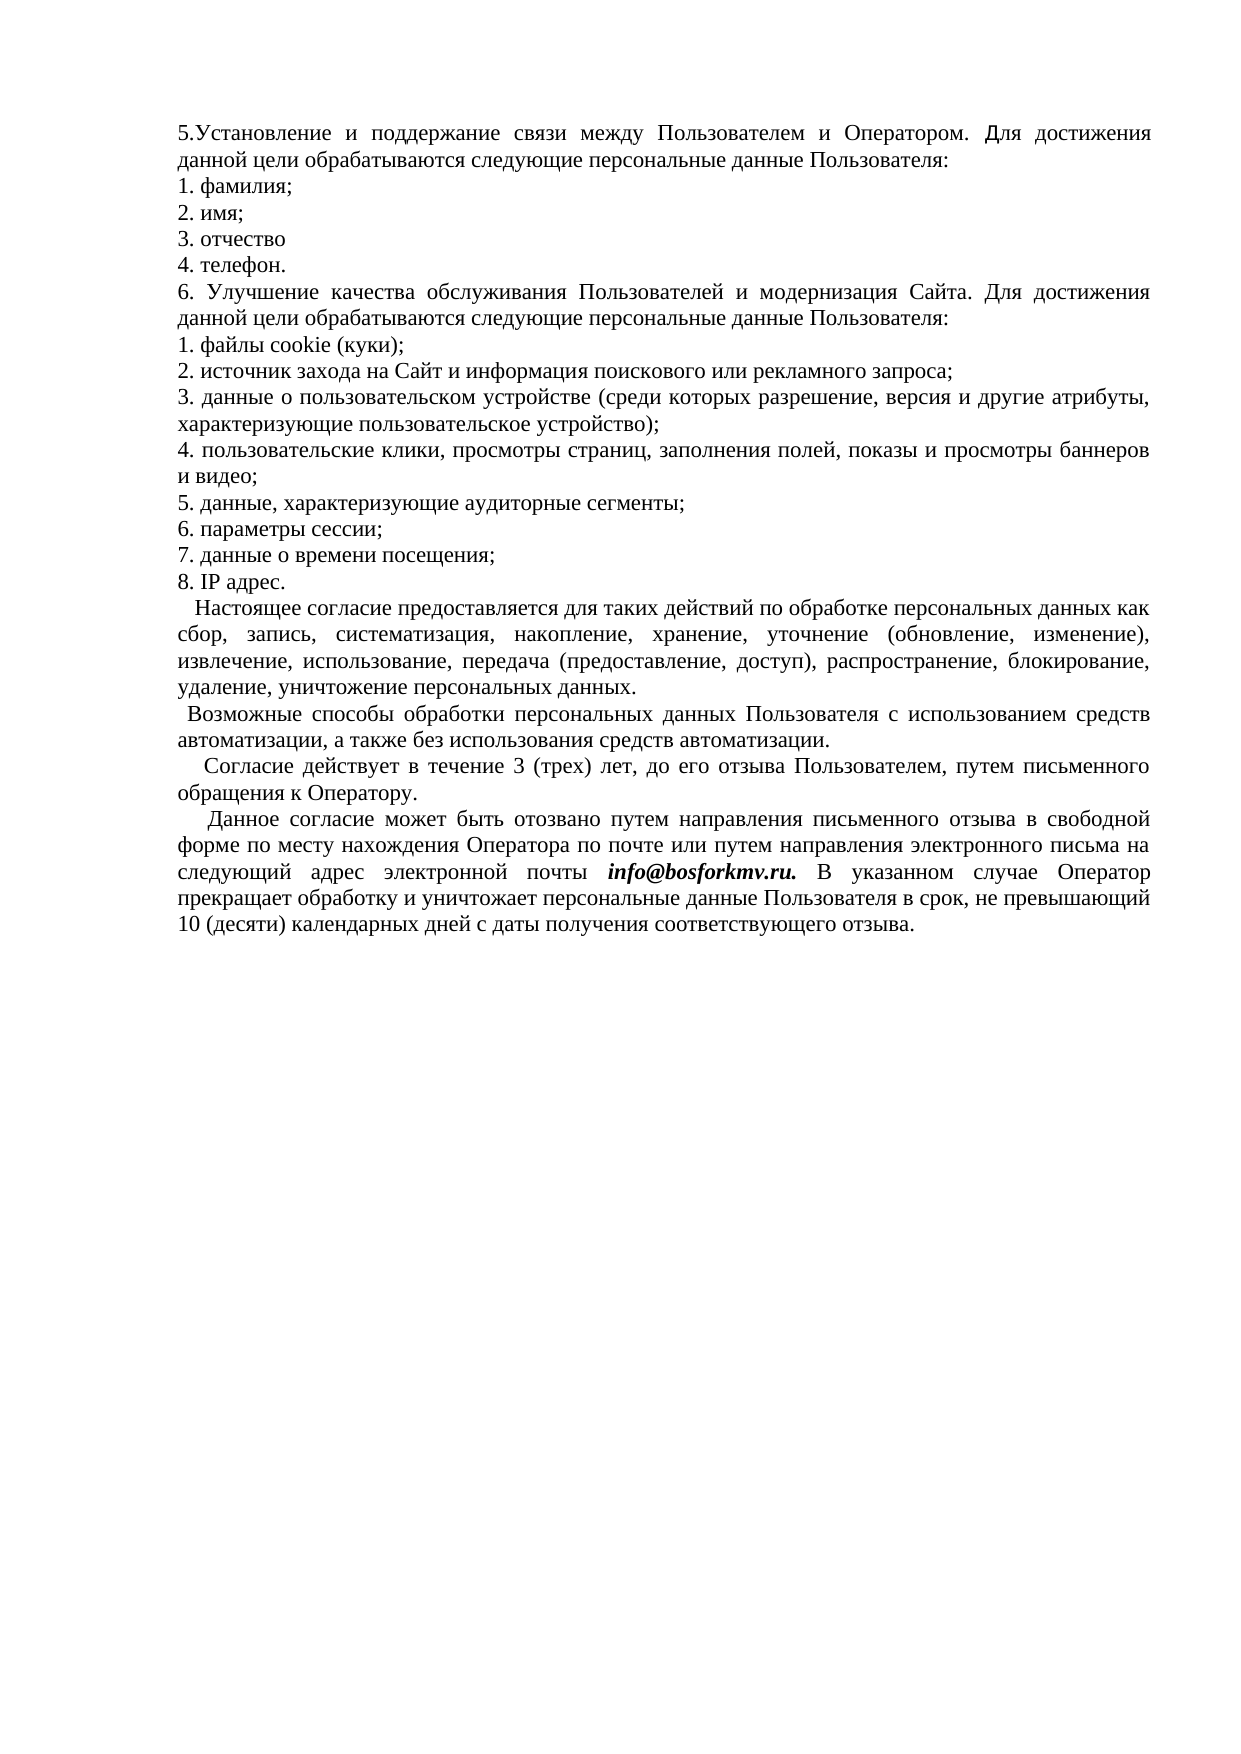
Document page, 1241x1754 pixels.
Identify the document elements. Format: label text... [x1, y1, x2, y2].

text 1. файлы cookie (куки); [177, 331, 1152, 357]
text Возможные способы обработки персональных данных Пользователя с использованием средств автоматизации, а также без использования средств автоматизации. [177, 699, 1152, 752]
text 5.Установление и поддержание связи между Пользователем и Оператором. Для достижения данной цели обрабатываются следующие персональные данные Пользователя: [177, 118, 1152, 172]
text 1. фамилия; [177, 172, 1152, 199]
text Данное согласие может быть отозвано путем направления письменного отзыва в свободной форме по месту нахождения Оператора по почте или путем направления электронного письма на следующий адрес электронной почты info@bosforkmv.ru. В указанном случае Оператор прекращает обработку и уничтожает персональные данные Пользователя в срок, не превышающий 10 (десяти) календарных дней с даты получения соответствующего отзыва. [177, 805, 1152, 937]
text Настоящее согласие предоставляется для таких действий по обработке персональных данных как сбор, запись, систематизация, накопление, хранение, уточнение (обновление, изменение), извлечение, использование, передача (предоставление, доступ), распространение, блокирование, удаление, уничтожение персональных данных. [177, 594, 1152, 699]
text 6. Улучшение качества обслуживания Пользователей и модернизация Сайта. Для достижения данной цели обрабатываются следующие персональные данные Пользователя: [177, 278, 1152, 331]
text Согласие действует в течение 3 (трех) лет, до его отзыва Пользователем, путем письменного обращения к Оператору. [177, 752, 1152, 805]
text 2. имя; [177, 199, 1152, 225]
text 6. параметры сессии; [177, 515, 1152, 541]
text 7. данные о времени посещения; [177, 541, 1152, 568]
text 5. данные, характеризующие аудиторные сегменты; [177, 489, 1152, 515]
text 4. пользовательские клики, просмотры страниц, заполнения полей, показы и просмотры баннеров и видео; [177, 436, 1152, 489]
text 2. источник захода на Сайт и информация поискового или рекламного запроса; [177, 357, 1152, 383]
text 4. телефон. [177, 252, 1152, 278]
text 3. данные о пользовательском устройстве (среди которых разрешение, версия и другие атрибуты, характеризующие пользовательское устройство); [177, 383, 1152, 436]
text 3. отчество [177, 225, 1152, 252]
text 8. IP адрес. [177, 568, 1152, 594]
